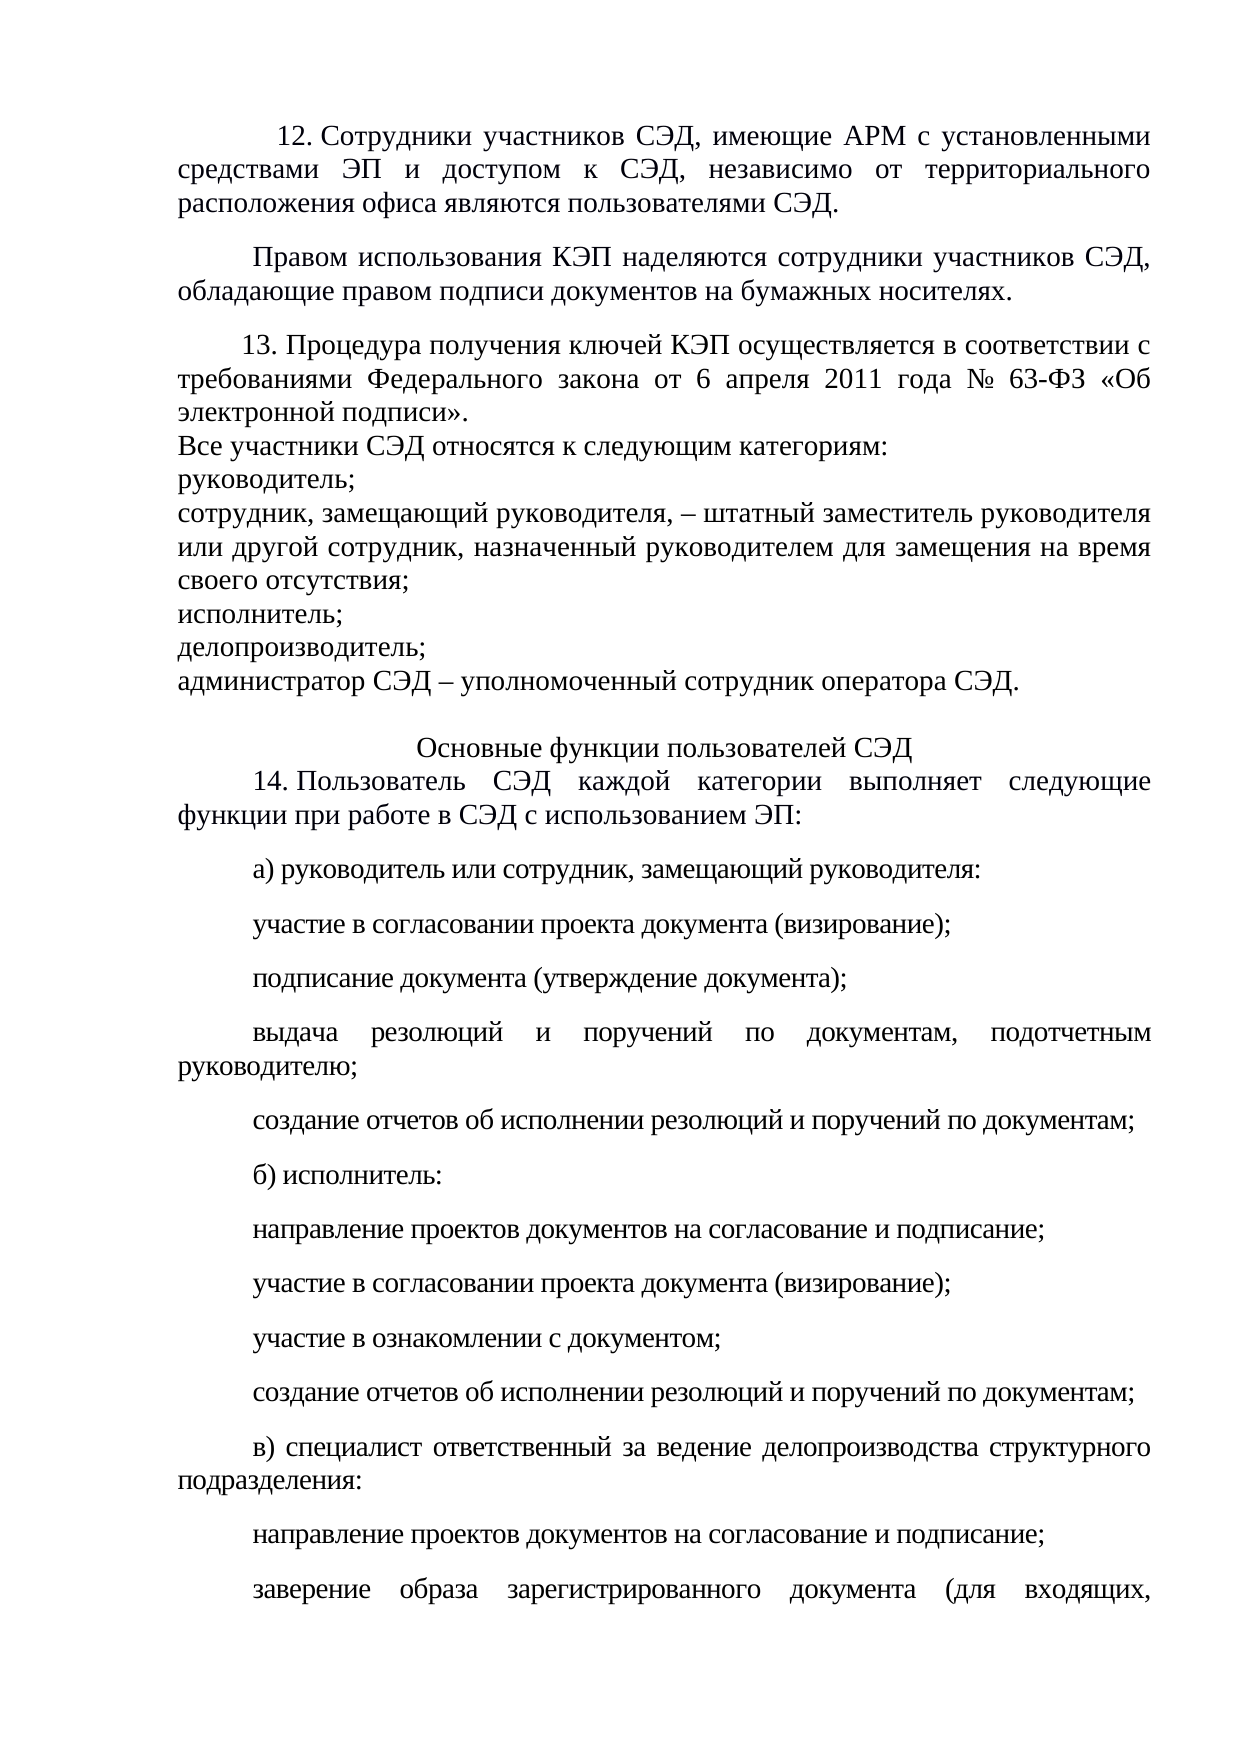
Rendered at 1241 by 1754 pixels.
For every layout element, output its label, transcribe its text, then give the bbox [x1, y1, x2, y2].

text а) руководитель или сотрудник, замещающий руководителя: [177, 851, 1152, 885]
text участие в ознакомлении с документом; [177, 1320, 1152, 1353]
text участие в согласовании проекта документа (визирование); [177, 1266, 1152, 1299]
subtitle Основные функции пользователей СЭД [177, 730, 1152, 763]
text Все участники СЭД относятся к следующим категориям: [177, 428, 1152, 462]
text б) исполнитель: [177, 1157, 1152, 1190]
subtitle 12. Сотрудники участников СЭД, имеющие АРМ с установленными средствами ЭП и доступом к СЭД, независимо от территориального расположения офиса являются пользователями СЭД. [177, 118, 1152, 219]
text создание отчетов об исполнении резолюций и поручений по документам; [177, 1374, 1152, 1408]
text руководитель; [177, 462, 1152, 495]
text 13. Процедура получения ключей КЭП осуществляется в соответствии с требованиями Федерального закона от 6 апреля 2011 года № 63-ФЗ «Об электронной подписи». [177, 327, 1152, 428]
text подписание документа (утверждение документа); [177, 960, 1152, 994]
subtitle 14. Пользователь СЭД каждой категории выполняет следующие функции при работе в СЭД с использованием ЭП: [177, 763, 1152, 831]
subtitle Правом использования КЭП наделяются сотрудники участников СЭД, обладающие правом подписи документов на бумажных носителях. [177, 239, 1152, 307]
text выдача резолюций и поручений по документам, подотчетным руководителю; [177, 1014, 1152, 1082]
text администратор СЭД – уполномоченный сотрудник оператора СЭД. [177, 663, 1152, 696]
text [177, 1571, 1152, 1604]
text направление проектов документов на согласование и подписание; [177, 1211, 1152, 1245]
text делопроизводитель; [177, 629, 1152, 663]
text участие в согласовании проекта документа (визирование); [177, 906, 1152, 939]
text исполнитель; [177, 596, 1152, 629]
text создание отчетов об исполнении резолюций и поручений по документам; [177, 1102, 1152, 1136]
text сотрудник, замещающий руководителя, – штатный заместитель руководителя или другой сотрудник, назначенный руководителем для замещения на время своего отсутствия; [177, 495, 1152, 596]
text в) специалист ответственный за ведение делопроизводства структурного подразделения: [177, 1429, 1152, 1496]
text направление проектов документов на согласование и подписание; [177, 1517, 1152, 1550]
